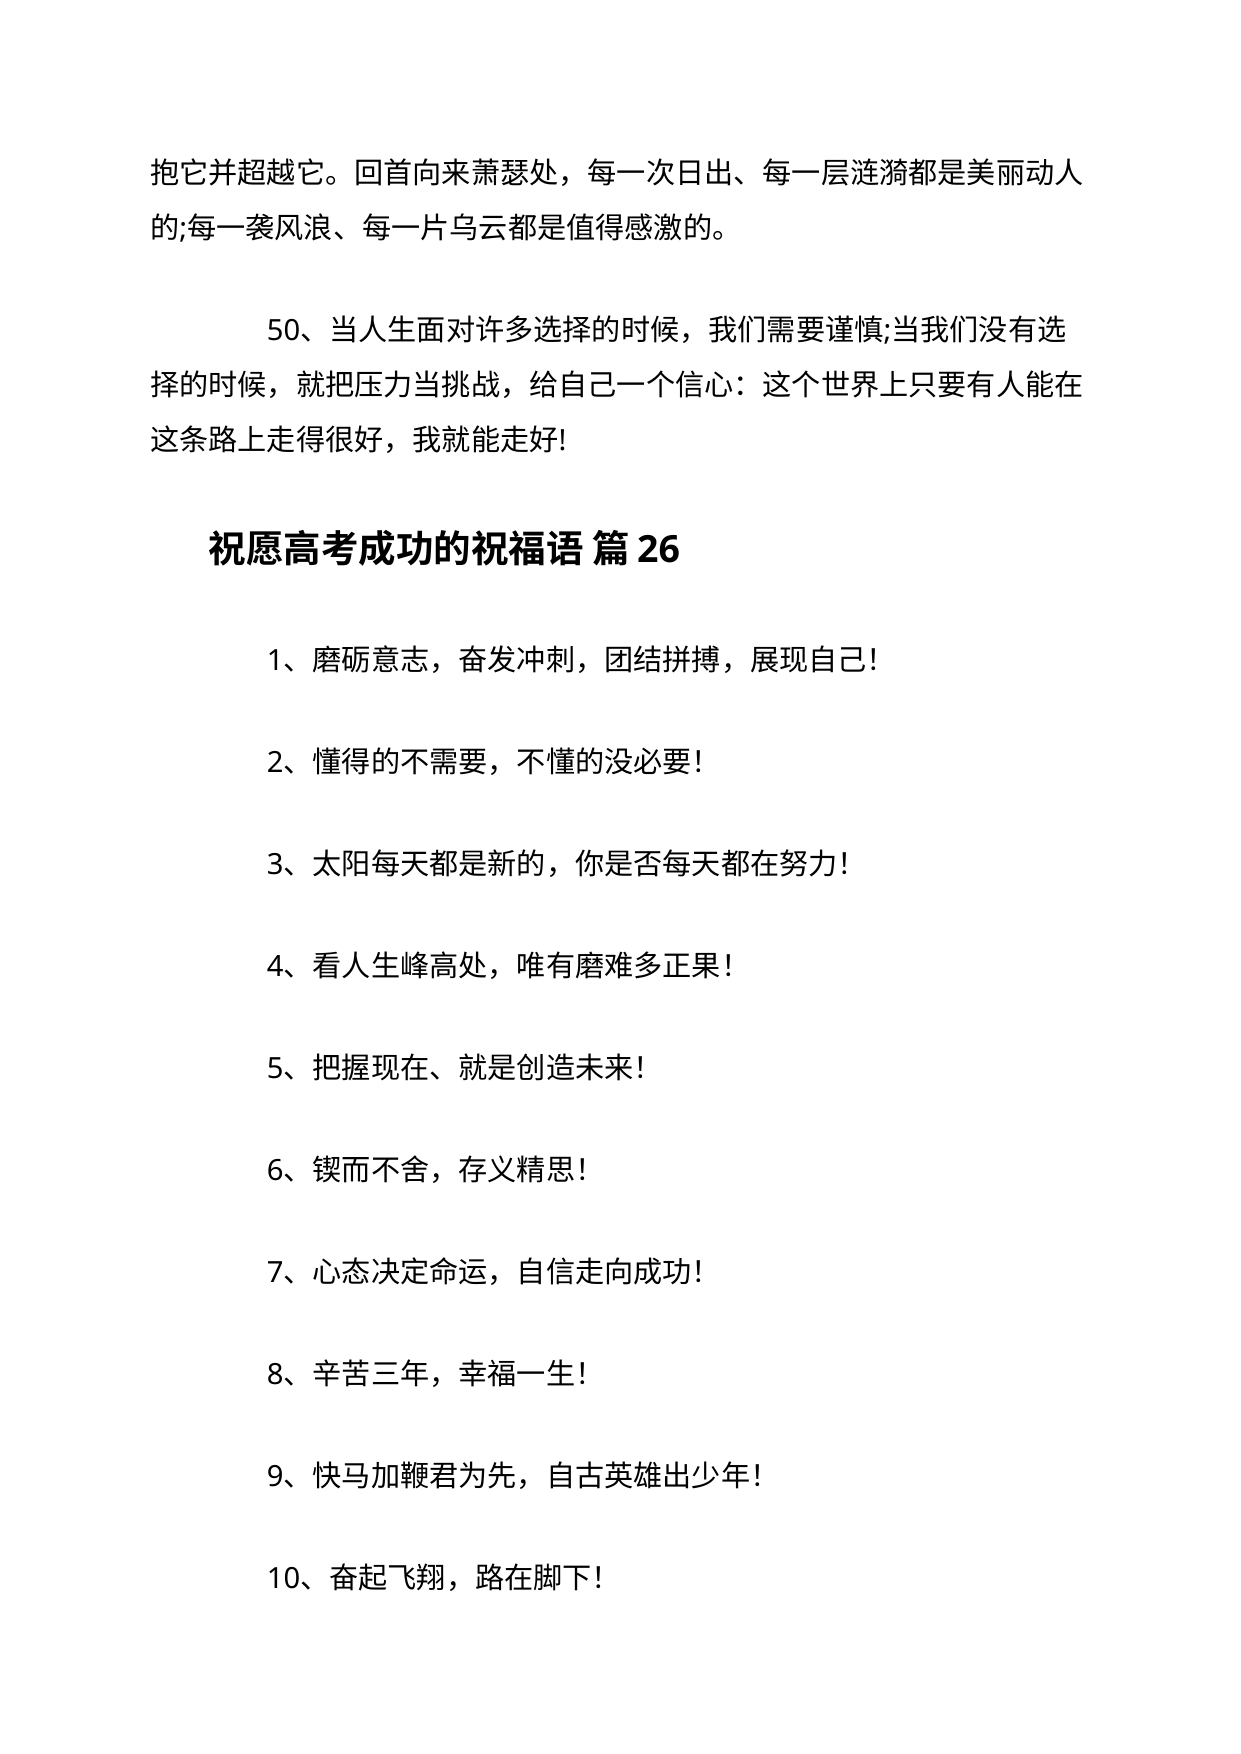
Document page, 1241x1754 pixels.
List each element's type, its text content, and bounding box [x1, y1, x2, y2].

text 3、太阳每天都是新的，你是否每天都在努力！ [150, 840, 1090, 883]
text 6、锲而不舍，存义精思！ [150, 1146, 1090, 1189]
text 祝愿高考成功的祝福语 篇26 [150, 519, 1090, 573]
text 10、奋起飞翔，路在脚下！ [150, 1554, 1090, 1597]
text 7、心态决定命运，自信走向成功！ [150, 1248, 1090, 1291]
text 2、懂得的不需要，不懂的没必要！ [150, 738, 1090, 781]
text 50、当人生面对许多选择的时候，我们需要谨慎;当我们没有选择的时候，就把压力当挑战，给自己一个信心：这个世界上只要有人能在这条路上走得很好，我就能走好! [150, 307, 1090, 459]
text 8、辛苦三年，幸福一生！ [150, 1350, 1090, 1393]
text 9、快马加鞭君为先，自古英雄出少年！ [150, 1452, 1090, 1494]
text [150, 150, 1090, 247]
text 1、磨砺意志，奋发冲刺，团结拼搏，展现自己！ [150, 636, 1090, 679]
text 5、把握现在、就是创造未来！ [150, 1044, 1090, 1087]
text 4、看人生峰高处，唯有磨难多正果！ [150, 942, 1090, 985]
